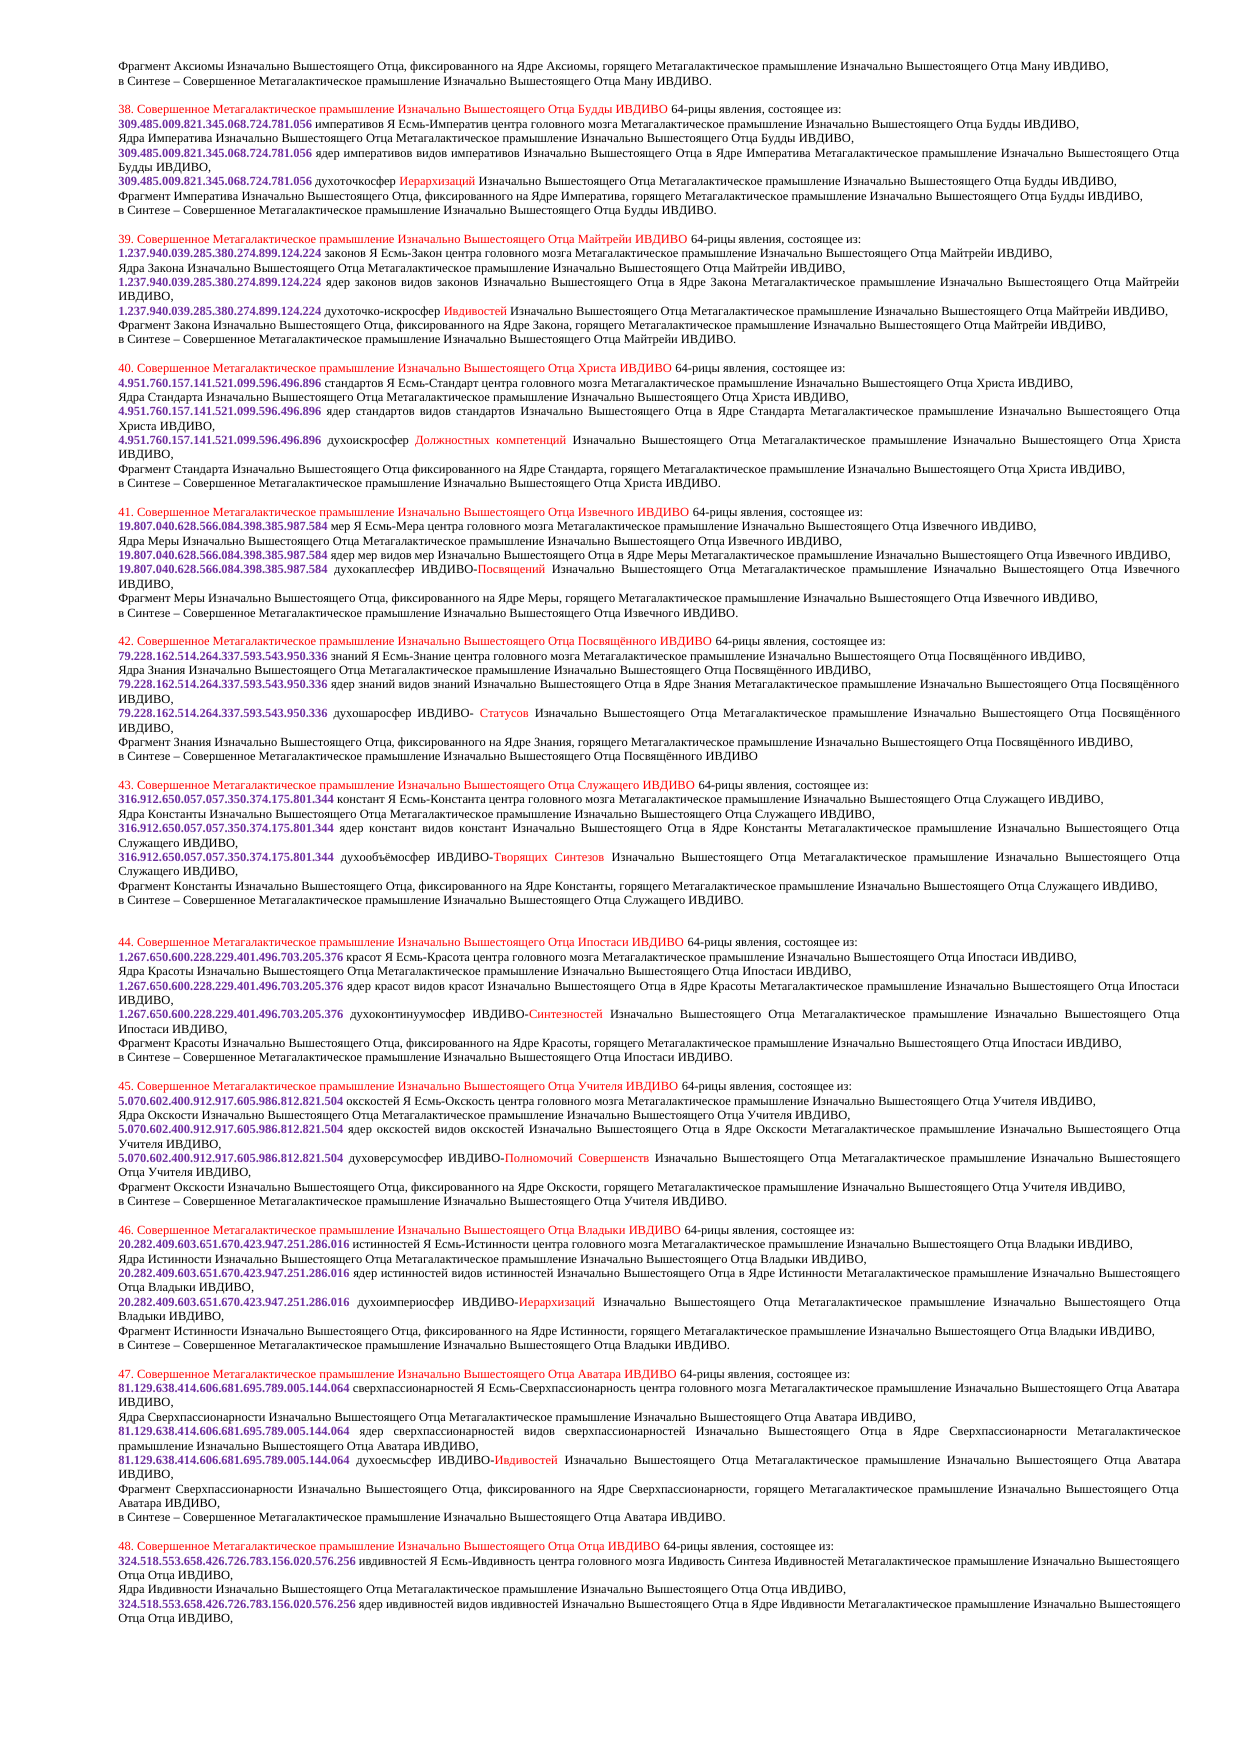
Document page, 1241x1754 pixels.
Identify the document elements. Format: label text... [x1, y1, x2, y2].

text 1.267.650.600.228.229.401.496.703.205.376 красот Я Есмь-Красота центра головного мозга Метагалактическое прамышление Изначально Вышестоящего Отца Ипостаси ИВДИВО, [118, 949, 1181, 964]
text в Синтезе – Совершенное Метагалактическое прамышление Изначально Вышестоящего Отца Христа ИВДИВО. [118, 476, 1181, 490]
text 20.282.409.603.651.670.423.947.251.286.016 духоимпериосфер ИВДИВО-Иерархизаций Изначально Вышестоящего Отца Метагалактическое прамышление Изначально Вышестоящего Отца Владыки ИВДИВО, [118, 1294, 1181, 1323]
text 46. Совершенное Метагалактическое прамышление Изначально Вышестоящего Отца Владыки ИВДИВО 64-рицы явления, состоящее из: [118, 1223, 1181, 1237]
text 79.228.162.514.264.337.593.543.950.336 духошаросфер ИВДИВО- Статусов Изначально Вышестоящего Отца Метагалактическое прамышление Изначально Вышестоящего Отца Посвящённого ИВДИВО, [118, 706, 1181, 735]
text Ядра Императива Изначально Вышестоящего Отца Метагалактическое прамышление Изначально Вышестоящего Отца Будды ИВДИВО, [118, 131, 1181, 145]
text Ядра Красоты Изначально Вышестоящего Отца Метагалактическое прамышление Изначально Вышестоящего Отца Ипостаси ИВДИВО, [118, 964, 1181, 978]
text 79.228.162.514.264.337.593.543.950.336 знаний Я Есмь-Знание центра головного мозга Метагалактическое прамышление Изначально Вышестоящего Отца Посвящённого ИВДИВО, [118, 648, 1181, 663]
text в Синтезе – Совершенное Метагалактическое прамышление Изначально Вышестоящего Отца Ману ИВДИВО. [118, 73, 1181, 88]
text 19.807.040.628.566.084.398.385.987.584 духокаплесфер ИВДИВО-Посвящений Изначально Вышестоящего Отца Метагалактическое прамышление Изначально Вышестоящего Отца Извечного ИВДИВО, [118, 562, 1181, 591]
text 41. Совершенное Метагалактическое прамышление Изначально Вышестоящего Отца Извечного ИВДИВО 64-рицы явления, состоящее из: [118, 505, 1181, 519]
text Фрагмент Знания Изначально Вышестоящего Отца, фиксированного на Ядре Знания, горящего Метагалактическое прамышление Изначально Вышестоящего Отца Посвящённого ИВДИВО, [118, 735, 1181, 749]
text 79.228.162.514.264.337.593.543.950.336 ядер знаний видов знаний Изначально Вышестоящего Отца в Ядре Знания Метагалактическое прамышление Изначально Вышестоящего Отца Посвящённого ИВДИВО, [118, 677, 1181, 706]
text 324.518.553.658.426.726.783.156.020.576.256 ивдивностей Я Есмь-Ивдивность центра головного мозга Ивдивость Синтеза Ивдивностей Метагалактическое прамышление Изначально Вышестоящего Отца Отца ИВДИВО, [118, 1553, 1181, 1582]
text Ядра Знания Изначально Вышестоящего Отца Метагалактическое прамышление Изначально Вышестоящего Отца Посвящённого ИВДИВО, [118, 663, 1181, 677]
text Фрагмент Закона Изначально Вышестоящего Отца, фиксированного на Ядре Закона, горящего Метагалактическое прамышление Изначально Вышестоящего Отца Майтрейи ИВДИВО, [118, 318, 1181, 332]
text Ядра Истинности Изначально Вышестоящего Отца Метагалактическое прамышление Изначально Вышестоящего Отца Владыки ИВДИВО, [118, 1251, 1181, 1266]
text 316.912.650.057.057.350.374.175.801.344 констант Я Есмь-Константа центра головного мозга Метагалактическое прамышление Изначально Вышестоящего Отца Служащего ИВДИВО, [118, 792, 1181, 807]
text Фрагмент Стандарта Изначально Вышестоящего Отца фиксированного на Ядре Стандарта, горящего Метагалактическое прамышление Изначально Вышестоящего Отца Христа ИВДИВО, [118, 462, 1181, 476]
text 42. Совершенное Метагалактическое прамышление Изначально Вышестоящего Отца Посвящённого ИВДИВО 64-рицы явления, состоящее из: [118, 634, 1181, 648]
text Ядра Ивдивности Изначально Вышестоящего Отца Метагалактическое прамышление Изначально Вышестоящего Отца Отца ИВДИВО, [118, 1582, 1181, 1596]
text 44. Совершенное Метагалактическое прамышление Изначально Вышестоящего Отца Ипостаси ИВДИВО 64-рицы явления, состоящее из: [118, 935, 1181, 949]
text 48. Совершенное Метагалактическое прамышление Изначально Вышестоящего Отца Отца ИВДИВО 64-рицы явления, состоящее из: [118, 1539, 1181, 1553]
text 5.070.602.400.912.917.605.986.812.821.504 окскостей Я Есмь-Окскость центра головного мозга Метагалактическое прамышление Изначально Вышестоящего Отца Учителя ИВДИВО, [118, 1093, 1181, 1108]
text 40. Совершенное Метагалактическое прамышление Изначально Вышестоящего Отца Христа ИВДИВО 64-рицы явления, состоящее из: [118, 361, 1181, 375]
text в Синтезе – Совершенное Метагалактическое прамышление Изначально Вышестоящего Отца Будды ИВДИВО. [118, 203, 1181, 217]
text Ядра Меры Изначально Вышестоящего Отца Метагалактическое прамышление Изначально Вышестоящего Отца Извечного ИВДИВО, [118, 533, 1181, 548]
text 1.237.940.039.285.380.274.899.124.224 ядер законов видов законов Изначально Вышестоящего Отца в Ядре Закона Метагалактическое прамышление Изначально Вышестоящего Отца Майтрейи ИВДИВО, [118, 275, 1181, 303]
text Ядра Константы Изначально Вышестоящего Отца Метагалактическое прамышление Изначально Вышестоящего Отца Служащего ИВДИВО, [118, 807, 1181, 821]
text 81.129.638.414.606.681.695.789.005.144.064 духоесмьсфер ИВДИВО-Ивдивостей Изначально Вышестоящего Отца Метагалактическое прамышление Изначально Вышестоящего Отца Аватара ИВДИВО, [118, 1453, 1181, 1481]
text 1.237.940.039.285.380.274.899.124.224 законов Я Есмь-Закон центра головного мозга Метагалактическое прамышление Изначально Вышестоящего Отца Майтрейи ИВДИВО, [118, 246, 1181, 260]
text 309.485.009.821.345.068.724.781.056 императивов Я Есмь-Императив центра головного мозга Метагалактическое прамышление Изначально Вышестоящего Отца Будды ИВДИВО, [118, 117, 1181, 131]
text 309.485.009.821.345.068.724.781.056 ядер императивов видов императивов Изначально Вышестоящего Отца в Ядре Императива Метагалактическое прамышление Изначально Вышестоящего Отца Будды ИВДИВО, [118, 145, 1181, 174]
text в Синтезе – Совершенное Метагалактическое прамышление Изначально Вышестоящего Отца Ипостаси ИВДИВО. [118, 1050, 1181, 1064]
text в Синтезе – Совершенное Метагалактическое прамышление Изначально Вышестоящего Отца Служащего ИВДИВО. [118, 893, 1181, 907]
text в Синтезе – Совершенное Метагалактическое прамышление Изначально Вышестоящего Отца Аватара ИВДИВО. [118, 1510, 1181, 1524]
text 1.267.650.600.228.229.401.496.703.205.376 ядер красот видов красот Изначально Вышестоящего Отца в Ядре Красоты Метагалактическое прамышление Изначально Вышестоящего Отца Ипостаси ИВДИВО, [118, 978, 1181, 1007]
text 1.237.940.039.285.380.274.899.124.224 духоточко-искросфер Ивдивостей Изначально Вышестоящего Отца Метагалактическое прамышление Изначально Вышестоящего Отца Майтрейи ИВДИВО, [118, 303, 1181, 318]
text в Синтезе – Совершенное Метагалактическое прамышление Изначально Вышестоящего Отца Учителя ИВДИВО. [118, 1194, 1181, 1208]
text 5.070.602.400.912.917.605.986.812.821.504 ядер окскостей видов окскостей Изначально Вышестоящего Отца в Ядре Окскости Метагалактическое прамышление Изначально Вышестоящего Отца Учителя ИВДИВО, [118, 1122, 1181, 1151]
text 43. Совершенное Метагалактическое прамышление Изначально Вышестоящего Отца Служащего ИВДИВО 64-рицы явления, состоящее из: [118, 778, 1181, 792]
text Фрагмент Красоты Изначально Вышестоящего Отца, фиксированного на Ядре Красоты, горящего Метагалактическое прамышление Изначально Вышестоящего Отца Ипостаси ИВДИВО, [118, 1036, 1181, 1050]
text Ядра Окскости Изначально Вышестоящего Отца Метагалактическое прамышление Изначально Вышестоящего Отца Учителя ИВДИВО, [118, 1108, 1181, 1122]
text в Синтезе – Совершенное Метагалактическое прамышление Изначально Вышестоящего Отца Владыки ИВДИВО. [118, 1338, 1181, 1352]
text 19.807.040.628.566.084.398.385.987.584 ядер мер видов мер Изначально Вышестоящего Отца в Ядре Меры Метагалактическое прамышление Изначально Вышестоящего Отца Извечного ИВДИВО, [118, 548, 1181, 562]
text Ядра Стандарта Изначально Вышестоящего Отца Метагалактическое прамышление Изначально Вышестоящего Отца Христа ИВДИВО, [118, 390, 1181, 404]
text 1.267.650.600.228.229.401.496.703.205.376 духоконтинуумосфер ИВДИВО-Синтезностей Изначально Вышестоящего Отца Метагалактическое прамышление Изначально Вышестоящего Отца Ипостаси ИВДИВО, [118, 1007, 1181, 1036]
text Фрагмент Аксиомы Изначально Вышестоящего Отца, фиксированного на Ядре Аксиомы, горящего Метагалактическое прамышление Изначально Вышестоящего Отца Ману ИВДИВО, [118, 59, 1181, 73]
text Фрагмент Меры Изначально Вышестоящего Отца, фиксированного на Ядре Меры, горящего Метагалактическое прамышление Изначально Вышестоящего Отца Извечного ИВДИВО, [118, 591, 1181, 605]
text 324.518.553.658.426.726.783.156.020.576.256 ядер ивдивностей видов ивдивностей Изначально Вышестоящего Отца в Ядре Ивдивности Метагалактическое прамышление Изначально Вышестоящего Отца Отца ИВДИВО, [118, 1596, 1181, 1625]
text в Синтезе – Совершенное Метагалактическое прамышление Изначально Вышестоящего Отца Майтрейи ИВДИВО. [118, 332, 1181, 347]
text 39. Совершенное Метагалактическое прамышление Изначально Вышестоящего Отца Майтрейи ИВДИВО 64-рицы явления, состоящее из: [118, 232, 1181, 246]
text 316.912.650.057.057.350.374.175.801.344 духообъёмосфер ИВДИВО-Творящих Синтезов Изначально Вышестоящего Отца Метагалактическое прамышление Изначально Вышестоящего Отца Служащего ИВДИВО, [118, 850, 1181, 878]
text 45. Совершенное Метагалактическое прамышление Изначально Вышестоящего Отца Учителя ИВДИВО 64-рицы явления, состоящее из: [118, 1079, 1181, 1093]
text в Синтезе – Совершенное Метагалактическое прамышление Изначально Вышестоящего Отца Посвящённого ИВДИВО [118, 749, 1181, 763]
text 20.282.409.603.651.670.423.947.251.286.016 ядер истинностей видов истинностей Изначально Вышестоящего Отца в Ядре Истинности Метагалактическое прамышление Изначально Вышестоящего Отца Владыки ИВДИВО, [118, 1266, 1181, 1294]
text Фрагмент Окскости Изначально Вышестоящего Отца, фиксированного на Ядре Окскости, горящего Метагалактическое прамышление Изначально Вышестоящего Отца Учителя ИВДИВО, [118, 1179, 1181, 1194]
text Фрагмент Истинности Изначально Вышестоящего Отца, фиксированного на Ядре Истинности, горящего Метагалактическое прамышление Изначально Вышестоящего Отца Владыки ИВДИВО, [118, 1323, 1181, 1338]
text 309.485.009.821.345.068.724.781.056 духоточкосфер Иерархизаций Изначально Вышестоящего Отца Метагалактическое прамышление Изначально Вышестоящего Отца Будды ИВДИВО, [118, 174, 1181, 188]
text 19.807.040.628.566.084.398.385.987.584 мер Я Есмь-Мера центра головного мозга Метагалактическое прамышление Изначально Вышестоящего Отца Извечного ИВДИВО, [118, 519, 1181, 533]
text 38. Совершенное Метагалактическое прамышление Изначально Вышестоящего Отца Будды ИВДИВО 64-рицы явления, состоящее из: [118, 102, 1181, 117]
text Ядра Сверхпассионарности Изначально Вышестоящего Отца Метагалактическое прамышление Изначально Вышестоящего Отца Аватара ИВДИВО, [118, 1409, 1181, 1424]
text 4.951.760.157.141.521.099.596.496.896 стандартов Я Есмь-Стандарт центра головного мозга Метагалактическое прамышление Изначально Вышестоящего Отца Христа ИВДИВО, [118, 375, 1181, 390]
text Фрагмент Императива Изначально Вышестоящего Отца, фиксированного на Ядре Императива, горящего Метагалактическое прамышление Изначально Вышестоящего Отца Будды ИВДИВО, [118, 188, 1181, 203]
text Ядра Закона Изначально Вышестоящего Отца Метагалактическое прамышление Изначально Вышестоящего Отца Майтрейи ИВДИВО, [118, 260, 1181, 275]
text 4.951.760.157.141.521.099.596.496.896 духоискросфер Должностных компетенций Изначально Вышестоящего Отца Метагалактическое прамышление Изначально Вышестоящего Отца Христа ИВДИВО, [118, 433, 1181, 462]
text 316.912.650.057.057.350.374.175.801.344 ядер констант видов констант Изначально Вышестоящего Отца в Ядре Константы Метагалактическое прамышление Изначально Вышестоящего Отца Служащего ИВДИВО, [118, 821, 1181, 850]
text 47. Совершенное Метагалактическое прамышление Изначально Вышестоящего Отца Аватара ИВДИВО 64-рицы явления, состоящее из: [118, 1366, 1181, 1381]
text 81.129.638.414.606.681.695.789.005.144.064 ядер сверхпассионарностей видов сверхпассионарностей Изначально Вышестоящего Отца в Ядре Сверхпассионарности Метагалактическое прамышление Изначально Вышестоящего Отца Аватара ИВДИВО, [118, 1424, 1181, 1453]
text Фрагмент Сверхпассионарности Изначально Вышестоящего Отца, фиксированного на Ядре Сверхпассионарности, горящего Метагалактическое прамышление Изначально Вышестоящего Отца Аватара ИВДИВО, [118, 1481, 1181, 1510]
text 81.129.638.414.606.681.695.789.005.144.064 сверхпассионарностей Я Есмь-Сверхпассионарность центра головного мозга Метагалактическое прамышление Изначально Вышестоящего Отца Аватара ИВДИВО, [118, 1381, 1181, 1409]
text в Синтезе – Совершенное Метагалактическое прамышление Изначально Вышестоящего Отца Извечного ИВДИВО. [118, 605, 1181, 620]
text 5.070.602.400.912.917.605.986.812.821.504 духоверсумосфер ИВДИВО-Полномочий Совершенств Изначально Вышестоящего Отца Метагалактическое прамышление Изначально Вышестоящего Отца Учителя ИВДИВО, [118, 1151, 1181, 1179]
text 4.951.760.157.141.521.099.596.496.896 ядер стандартов видов стандартов Изначально Вышестоящего Отца в Ядре Стандарта Метагалактическое прамышление Изначально Вышестоящего Отца Христа ИВДИВО, [118, 404, 1181, 433]
text Фрагмент Константы Изначально Вышестоящего Отца, фиксированного на Ядре Константы, горящего Метагалактическое прамышление Изначально Вышестоящего Отца Служащего ИВДИВО, [118, 878, 1181, 893]
text 20.282.409.603.651.670.423.947.251.286.016 истинностей Я Есмь-Истинности центра головного мозга Метагалактическое прамышление Изначально Вышестоящего Отца Владыки ИВДИВО, [118, 1237, 1181, 1251]
